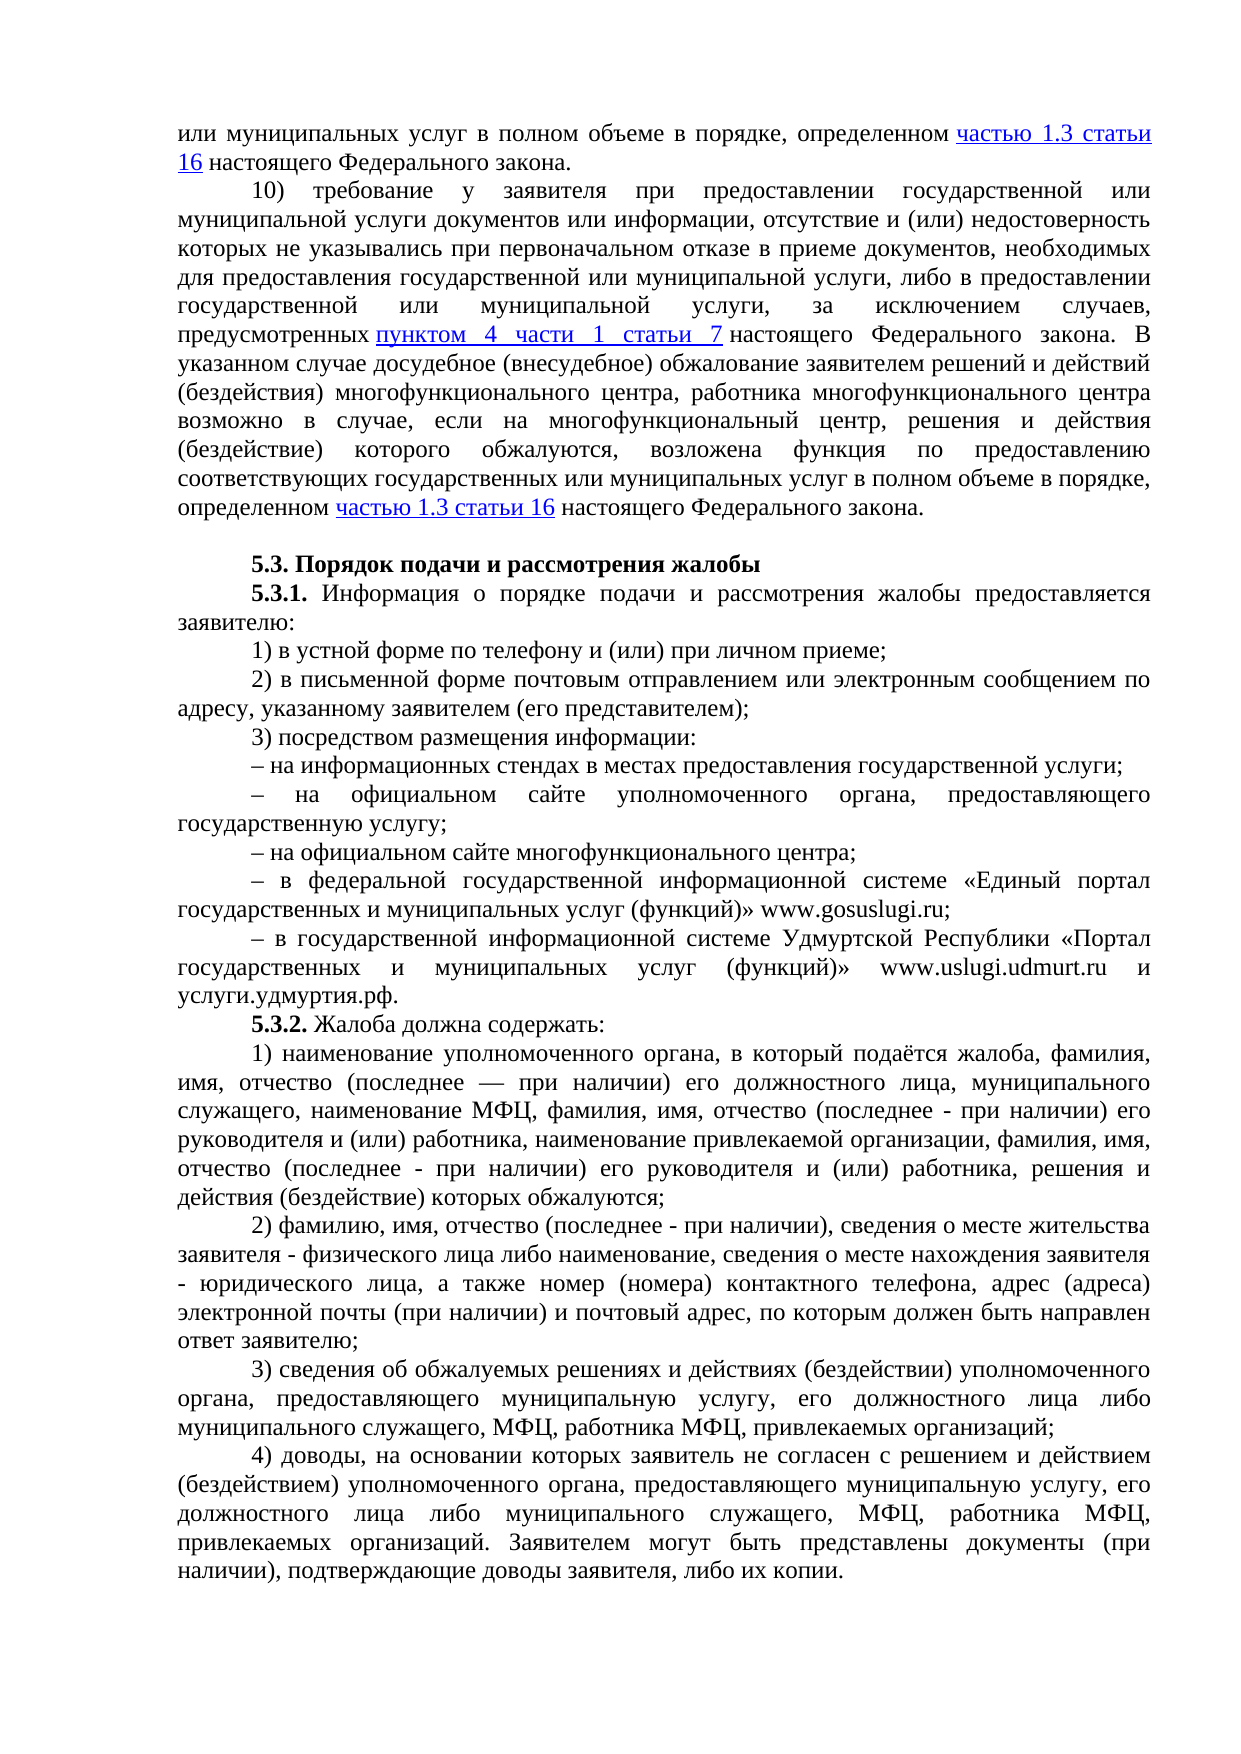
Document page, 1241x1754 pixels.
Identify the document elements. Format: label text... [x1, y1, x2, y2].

text 2) фамилию, имя, отчество (последнее - при наличии), сведения о месте жительства заявителя - физического лица либо наименование, сведения о месте нахождения заявителя - юридического лица, а также номер (номера) контактного телефона, адрес (адреса) электронной почты (при наличии) и почтовый адрес, по которым должен быть направлен ответ заявителю; [177, 1211, 1152, 1354]
text 2) в письменной форме почтовым отправлением или электронным сообщением по адресу, указанному заявителем (его представителем); [177, 664, 1152, 722]
text 1) в устной форме по телефону и (или) при личном приеме; [177, 636, 1152, 664]
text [177, 118, 1152, 176]
text 1) наименование уполномоченного органа, в который подаётся жалоба, фамилия, имя, отчество (последнее — при наличии) его должностного лица, муниципального служащего, наименование МФЦ, фамилия, имя, отчество (последнее - при наличии) его руководителя и (или) работника, наименование привлекаемой организации, фамилия, имя, отчество (последнее - при наличии) его руководителя и (или) работника, решения и действия (бездействие) которых обжалуются; [177, 1038, 1152, 1211]
text – в государственной информационной системе Удмуртской Республики «Портал государственных и муниципальных услуг (функций)» www.uslugi.udmurt.ru и услуги.удмуртия.рф. [177, 923, 1152, 1009]
text 3) сведения об обжалуемых решениях и действиях (бездействии) уполномоченного органа, предоставляющего муниципальную услугу, его должностного лица либо муниципального служащего, МФЦ, работника МФЦ, привлекаемых организаций; [177, 1354, 1152, 1441]
text 5.3.2. Жалоба должна содержать: [177, 1009, 1152, 1038]
text – на информационных стендах в местах предоставления государственной услуги; [177, 751, 1152, 779]
text 5.3.1. Информация о порядке подачи и рассмотрения жалобы предоставляется заявителю: [177, 578, 1152, 636]
text – на официальном сайте многофункционального центра; [177, 837, 1152, 866]
text 5.3. Порядок подачи и рассмотрения жалобы [177, 549, 1152, 578]
text – на официальном сайте уполномоченного органа, предоставляющего государственную услугу; [177, 779, 1152, 837]
text 4) доводы, на основании которых заявитель не согласен с решением и действием (бездействием) уполномоченного органа, предоставляющего муниципальную услугу, его должностного лица либо муниципального служащего, МФЦ, работника МФЦ, привлекаемых организаций. Заявителем могут быть представлены документы (при наличии), подтверждающие доводы заявителя, либо их копии. [177, 1441, 1152, 1584]
text – в федеральной государственной информационной системе «Единый портал государственных и муниципальных услуг (функций)» www.gosuslugi.ru; [177, 866, 1152, 923]
text 10) требование у заявителя при предоставлении государственной или муниципальной услуги документов или информации, отсутствие и (или) недостоверность которых не указывались при первоначальном отказе в приеме документов, необходимых для предоставления государственной или муниципальной услуги, либо в предоставлении государственной или муниципальной услуги, за исключением случаев, предусмотренных пунктом 4 части 1 статьи 7 настоящего Федерального закона. В указанном случае досудебное (внесудебное) обжалование заявителем решений и действий (бездействия) многофункционального центра, работника многофункционального центра возможно в случае, если на многофункциональный центр, решения и действия (бездействие) которого обжалуются, возложена функция по предоставлению соответствующих государственных или муниципальных услуг в полном объеме в порядке, определенном частью 1.3 статьи 16 настоящего Федерального закона. [177, 176, 1152, 521]
text 3) посредством размещения информации: [177, 722, 1152, 751]
